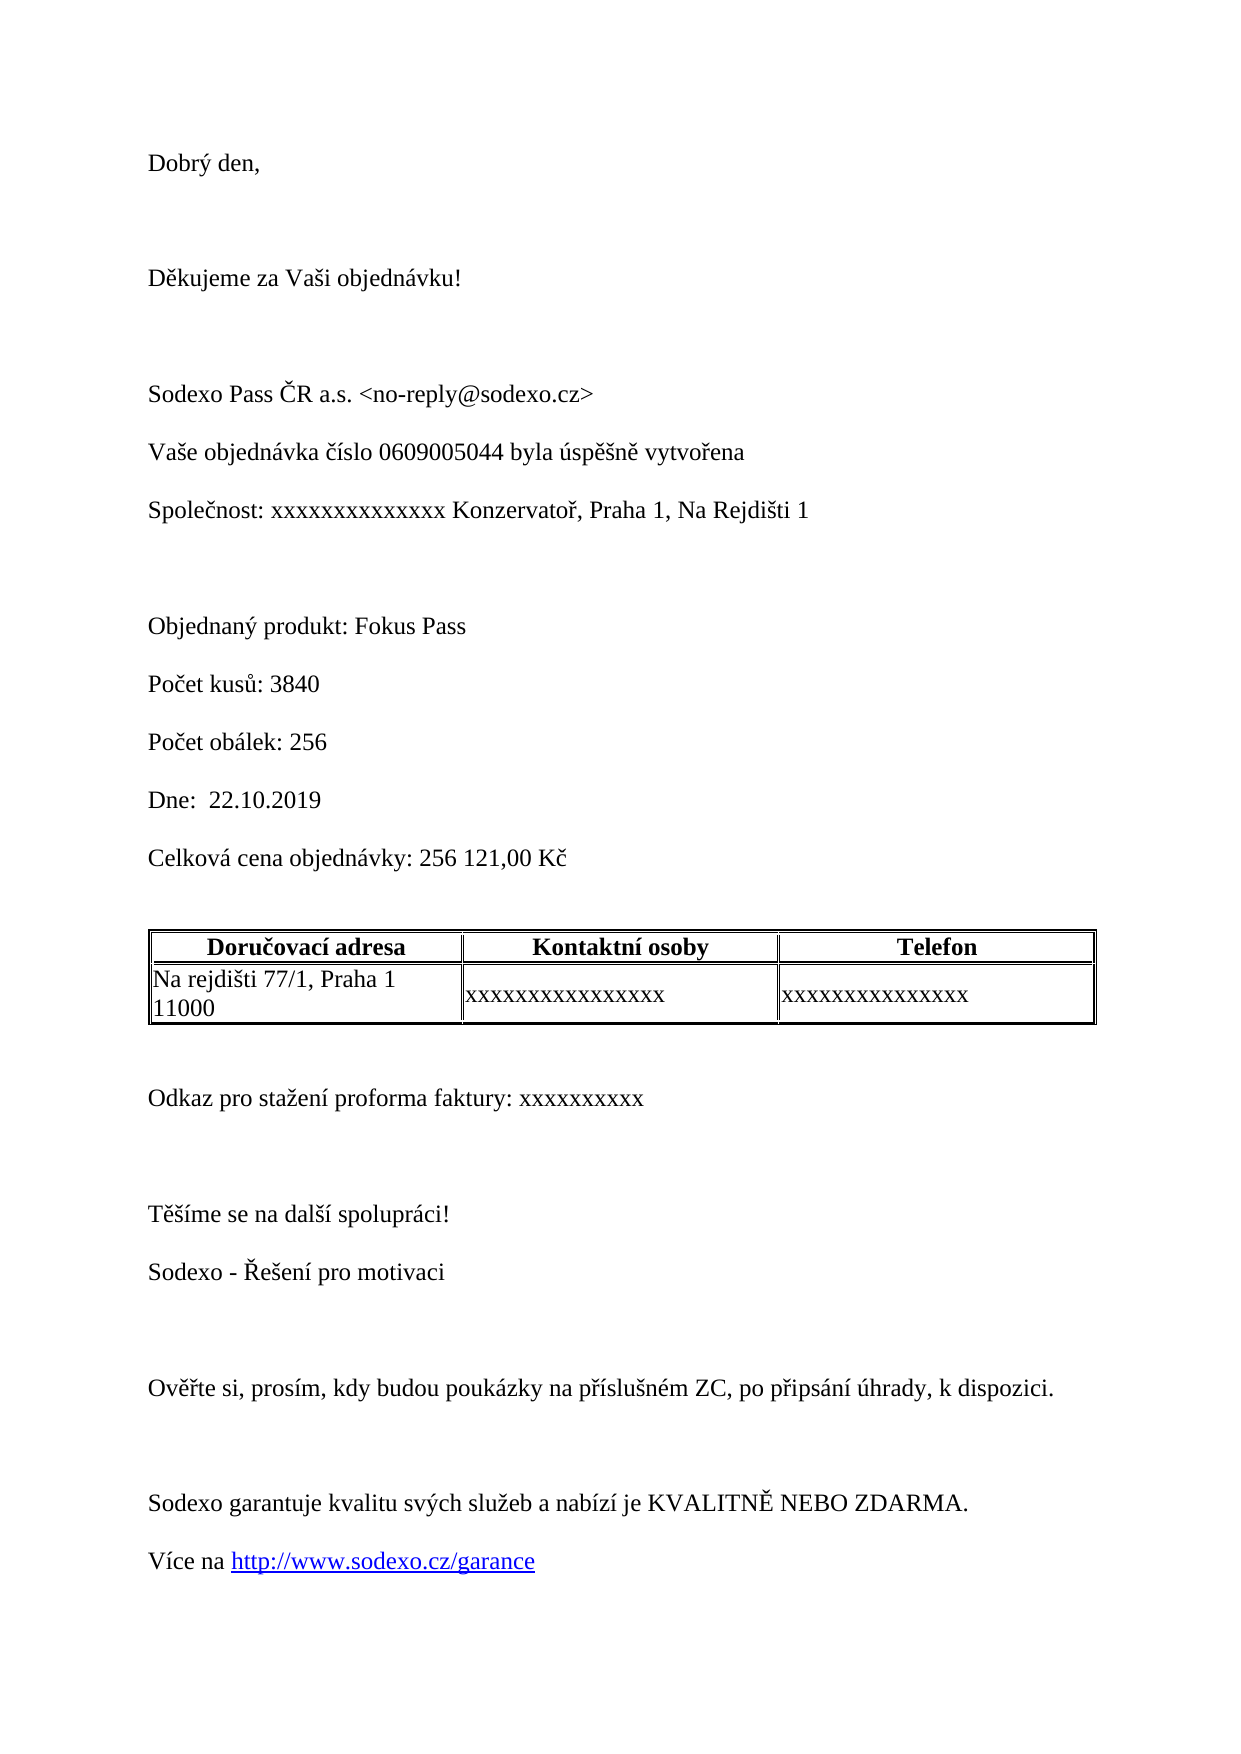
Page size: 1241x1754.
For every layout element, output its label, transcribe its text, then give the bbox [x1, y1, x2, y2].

text Odkaz pro stažení proforma faktury: xxxxxxxxxx [148, 1083, 1093, 1112]
text Sodexo - Řešení pro motivaci [148, 1257, 1093, 1286]
table_header Doručovací adresa [152, 933, 462, 961]
text Dobrý den, [148, 148, 1093, 176]
text Celková cena objednávky: 256 121,00 Kč [148, 843, 1093, 871]
text Děkujeme za Vaši objednávku! [148, 263, 1093, 292]
text Dne: 22.10.2019 [148, 785, 1093, 813]
text Počet kusů: 3840 [148, 669, 1093, 698]
table_cell [779, 961, 1094, 1022]
text Počet obálek: 256 [148, 727, 1093, 756]
table_header Kontaktní osoby [463, 933, 779, 961]
table_header Telefon [779, 933, 1093, 961]
text Těšíme se na další spolupráci! [148, 1199, 1093, 1228]
table_cell Na rejdišti 77/1, Praha 1 11000 [152, 961, 462, 1022]
text Vaše objednávka číslo 0609005044 byla úspěšně vytvořena [148, 437, 1093, 466]
table_cell [463, 965, 779, 1022]
text Ověřte si, prosím, kdy budou poukázky na příslušném ZC, po připsání úhrady, k dispozici. [148, 1373, 1093, 1401]
text Společnost: xxxxxxxxxxxxxx Konzervatoř, Praha 1, Na Rejdišti 1 [148, 495, 1093, 524]
text Více na http://www.sodexo.cz/garance [148, 1546, 1093, 1575]
text Sodexo Pass ČR a.s. <no-reply@sodexo.cz> [148, 379, 1093, 408]
text Sodexo garantuje kvalitu svých služeb a nabízí je KVALITNĚ NEBO ZDARMA. [148, 1488, 1093, 1517]
text Objednaný produkt: Fokus Pass [148, 611, 1093, 640]
